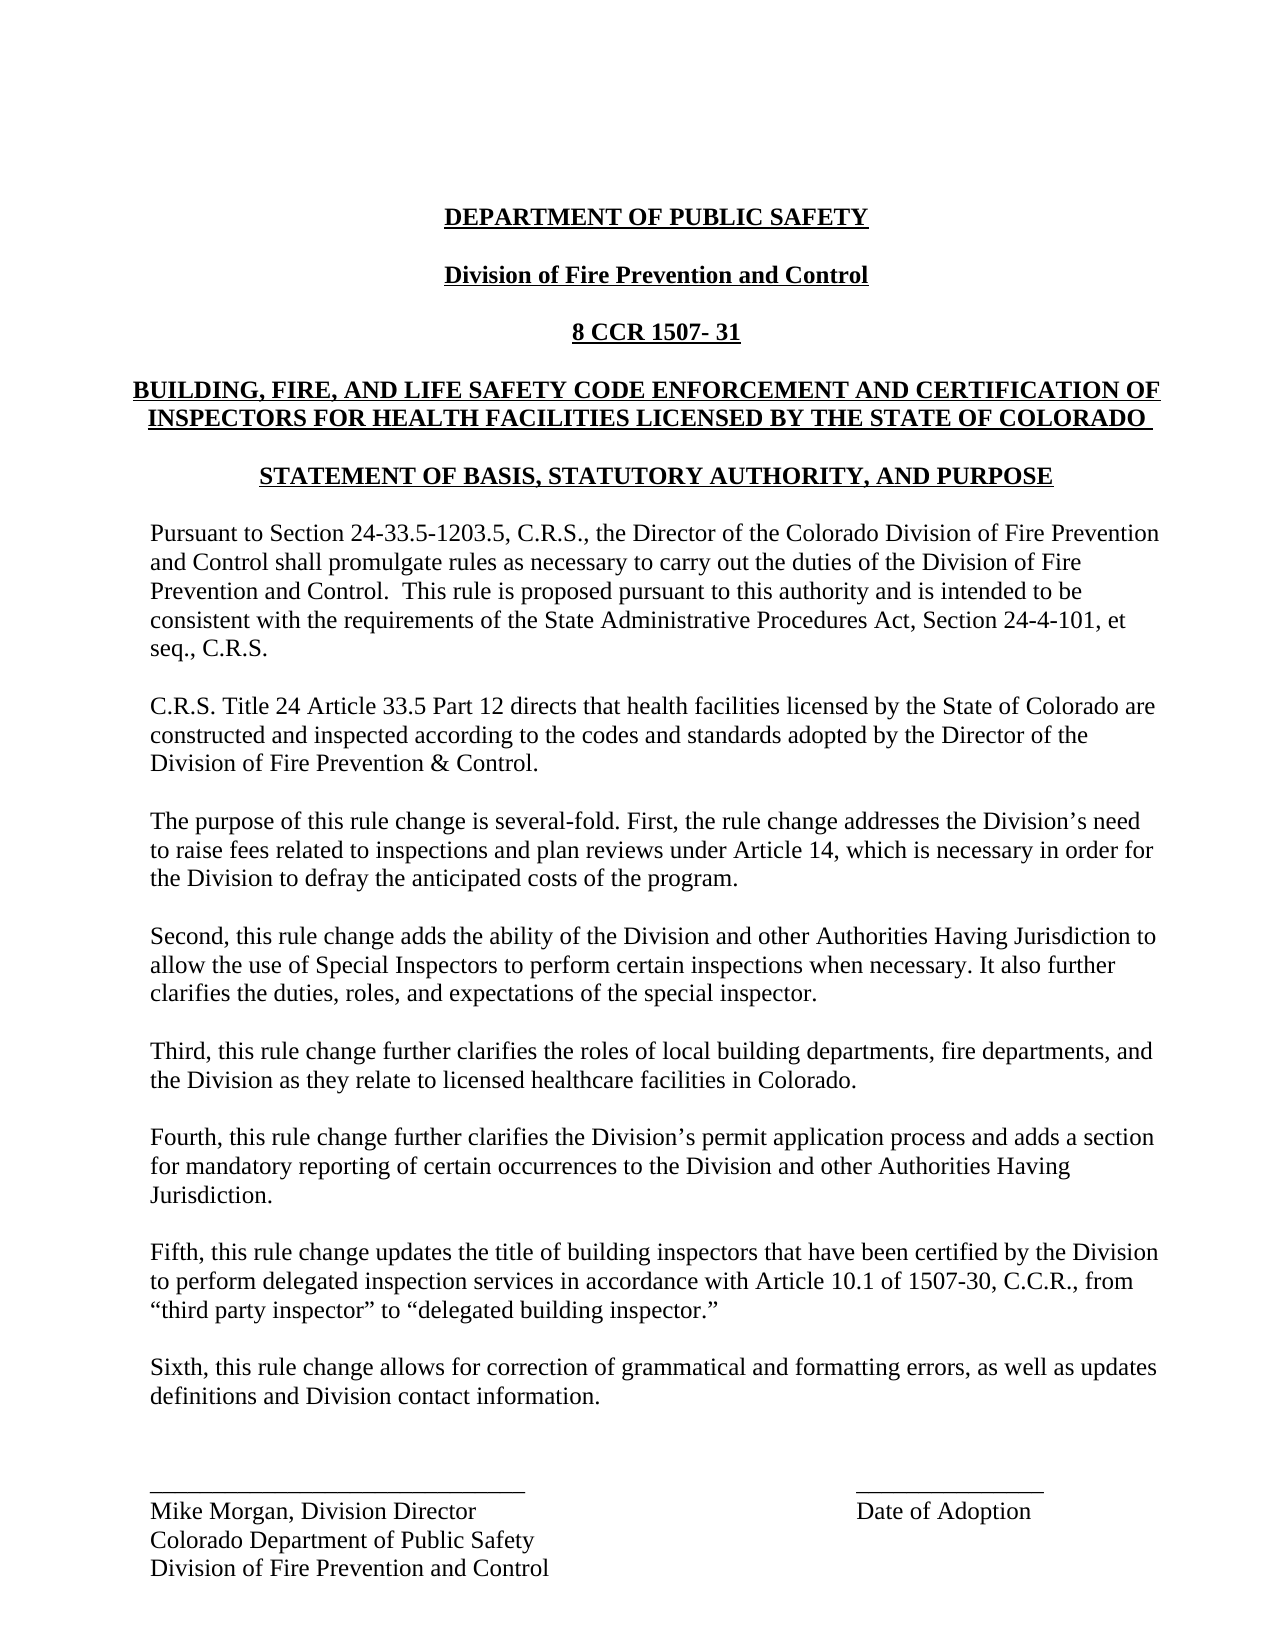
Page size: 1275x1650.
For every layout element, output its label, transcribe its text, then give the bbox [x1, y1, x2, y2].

subtitle STATEMENT OF BASIS, STATUTORY AUTHORITY, AND PURPOSE [150, 461, 1162, 490]
subtitle Pursuant to Section 24-33.5-1203.5, C.R.S., the Director of the Colorado Division of Fire Prevention and Control shall promulgate rules as necessary to carry out the duties of the Division of Fire Prevention and Control. This rule is proposed pursuant to this authority and is intended to be consistent with the requirements of the State Administrative Procedures Act, Section 24-4-101, et seq., C.R.S. [150, 518, 1162, 662]
subtitle Division of Fire Prevention and Control [150, 260, 1162, 288]
subtitle The purpose of this rule change is several-fold. First, the rule change addresses the Division’s need to raise fees related to inspections and plan reviews under Article 14, which is necessary in order for the Division to defray the anticipated costs of the program. [150, 806, 1162, 892]
subtitle Colorado Department of Public Safety [150, 1525, 1162, 1553]
subtitle Division of Fire Prevention and Control [150, 1553, 1162, 1582]
subtitle Second, this rule change adds the ability of the Division and other Authorities Having Jurisdiction to allow the use of Special Inspectors to perform certain inspections when necessary. It also further clarifies the duties, roles, and expectations of the special inspector. [150, 921, 1162, 1007]
subtitle Sixth, this rule change allows for correction of grammatical and formatting errors, as well as updates definitions and Division contact information. [150, 1352, 1162, 1410]
subtitle ______________________________ _______________ [150, 1467, 1162, 1496]
subtitle Fifth, this rule change updates the title of building inspectors that have been certified by the Division to perform delegated inspection services in accordance with Article 10.1 of 1507-30, C.C.R., from “third party inspector” to “delegated building inspector.” [150, 1237, 1162, 1323]
subtitle DEPARTMENT OF PUBLIC SAFETY [150, 202, 1162, 231]
subtitle Mike Morgan, Division Director Date of Adoption [150, 1496, 1162, 1525]
subtitle 8 CCR 1507- 31 [150, 317, 1162, 346]
subtitle Fourth, this rule change further clarifies the Division’s permit application process and adds a section for mandatory reporting of certain occurrences to the Division and other Authorities Having Jurisdiction. [150, 1122, 1162, 1208]
subtitle Third, this rule change further clarifies the roles of local building departments, fire departments, and the Division as they relate to licensed healthcare facilities in Colorado. [150, 1036, 1162, 1093]
subtitle C.R.S. Title 24 Article 33.5 Part 12 directs that health facilities licensed by the State of Colorado are constructed and inspected according to the codes and standards adopted by the Director of the Division of Fire Prevention & Control. [150, 691, 1162, 777]
subtitle BUILDING, FIRE, AND LIFE SAFETY CODE ENFORCEMENT AND CERTIFICATION OF INSPECTORS FOR HEALTH FACILITIES LICENSED BY THE STATE OF COLORADO [131, 375, 1162, 432]
